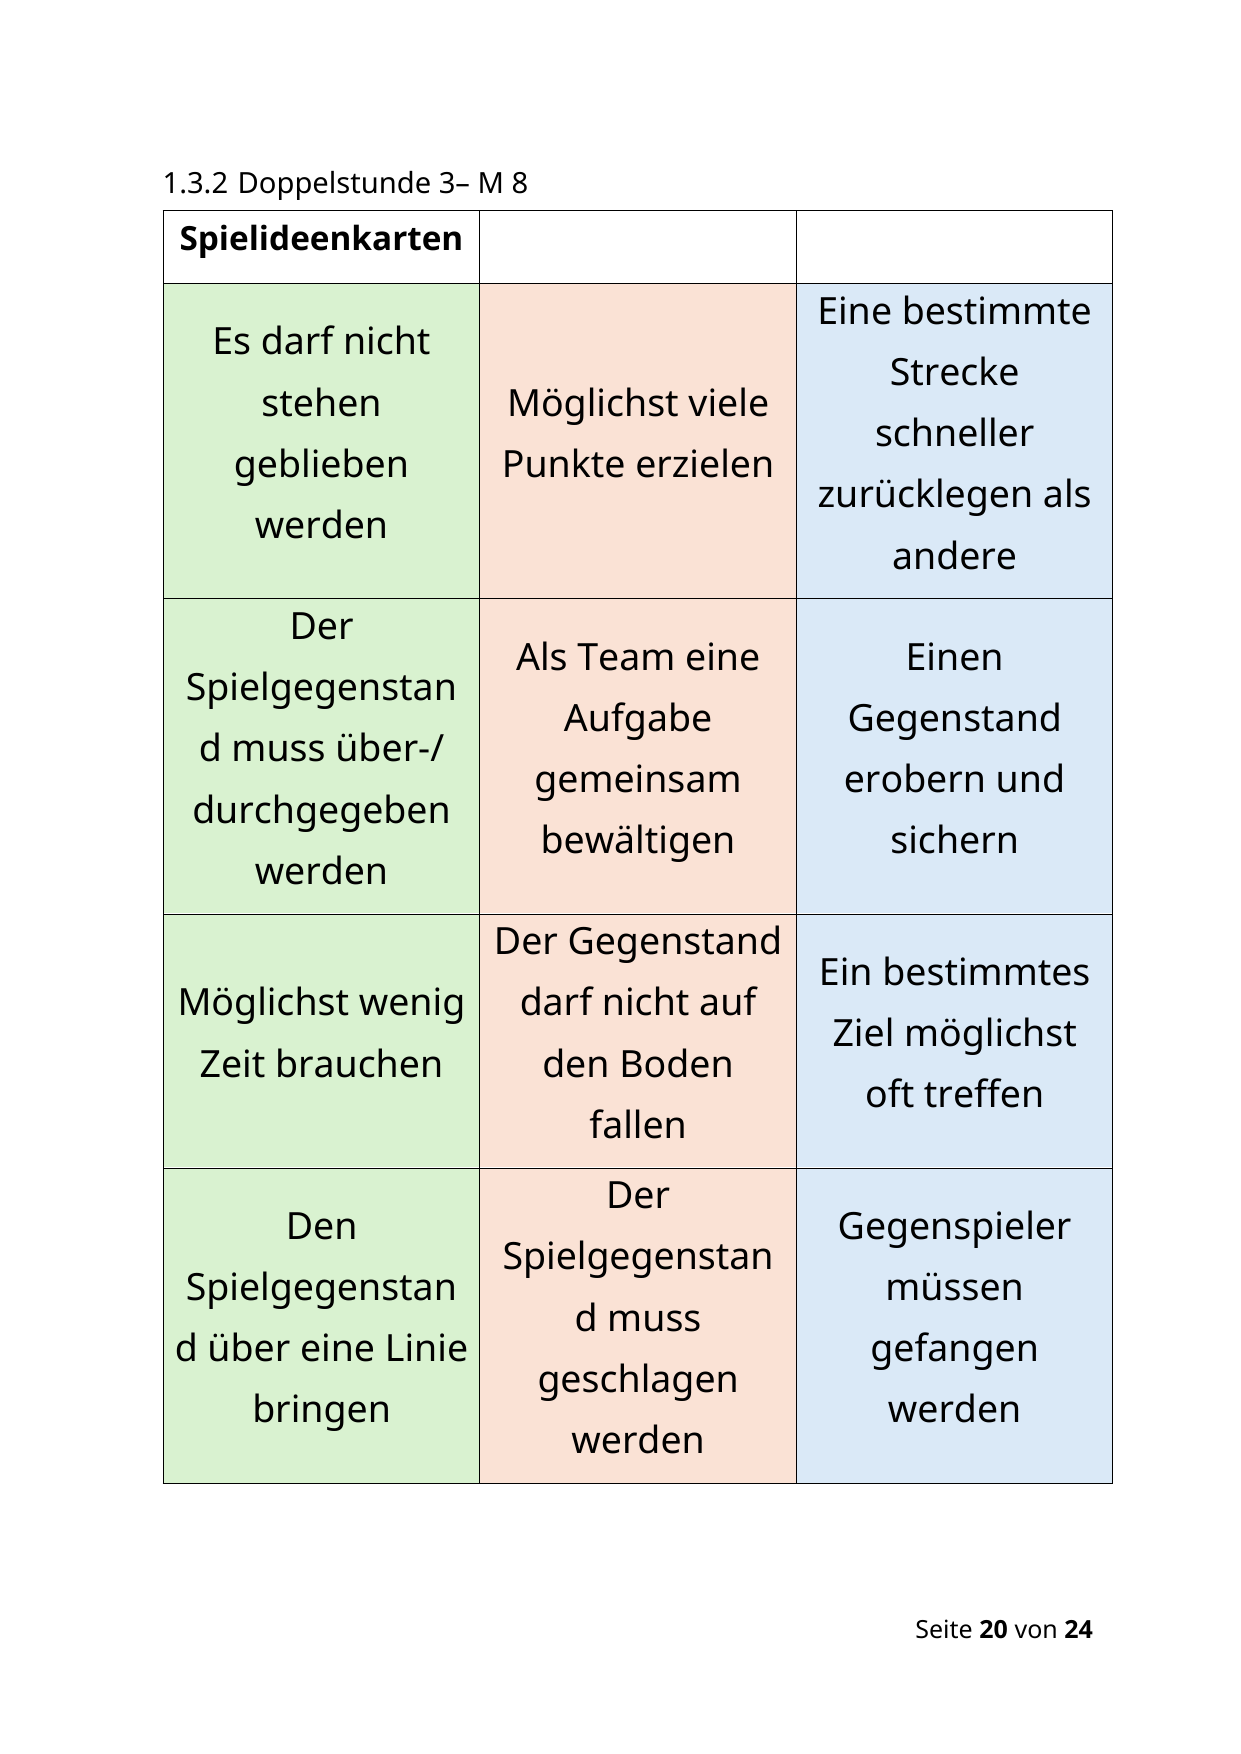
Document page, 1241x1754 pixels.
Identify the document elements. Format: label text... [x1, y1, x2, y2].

table_header [480, 211, 796, 283]
table_header [797, 211, 1112, 283]
subtitle Doppelstunde 3– M 8 [162, 162, 1093, 202]
table_cell Ein bestimmtes Ziel möglichst oft treffen [797, 915, 1112, 1167]
table_cell Einen Gegenstand erobern und sichern [797, 599, 1112, 913]
table_cell Eine bestimmte Strecke schneller zurücklegen als andere [797, 284, 1112, 598]
table_cell Der Gegenstand darf nicht auf den Boden fallen [480, 915, 796, 1167]
table_cell Möglichst viele Punkte erzielen [480, 284, 796, 598]
table_cell Als Team eine Aufgabe gemeinsam bewältigen [480, 599, 796, 913]
table_cell Der Spielgegenstand muss geschlagen werden [480, 1169, 796, 1483]
table_cell Möglichst wenig Zeit brauchen [164, 915, 479, 1167]
table_cell Gegenspieler müssen gefangen werden [797, 1169, 1112, 1483]
table_cell Den Spielgegenstand über eine Linie bringen [164, 1169, 479, 1483]
table_cell Der Spielgegenstand muss über-/ durchgegeben werden [164, 599, 479, 913]
table_header Spielideenkarten [164, 211, 479, 283]
table_cell Es darf nicht stehen geblieben werden [164, 284, 479, 598]
